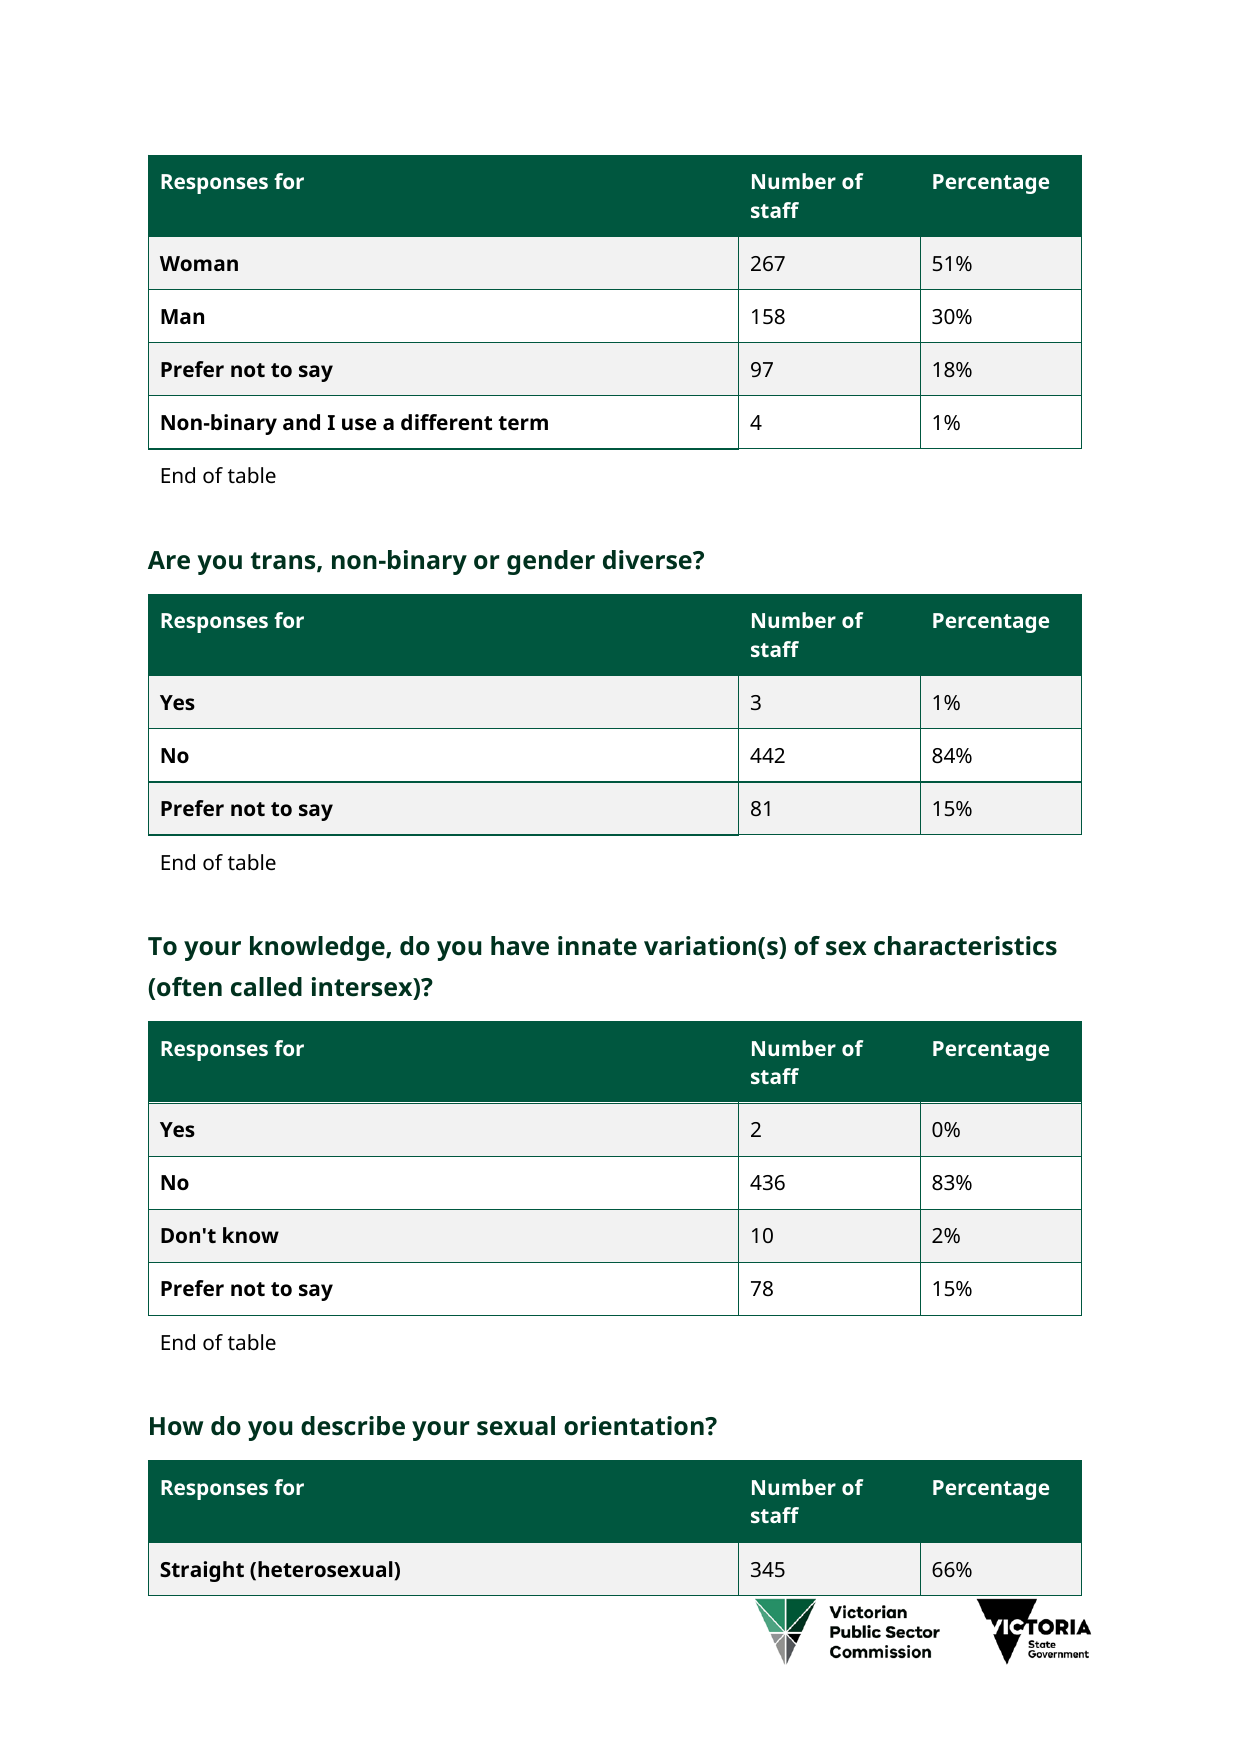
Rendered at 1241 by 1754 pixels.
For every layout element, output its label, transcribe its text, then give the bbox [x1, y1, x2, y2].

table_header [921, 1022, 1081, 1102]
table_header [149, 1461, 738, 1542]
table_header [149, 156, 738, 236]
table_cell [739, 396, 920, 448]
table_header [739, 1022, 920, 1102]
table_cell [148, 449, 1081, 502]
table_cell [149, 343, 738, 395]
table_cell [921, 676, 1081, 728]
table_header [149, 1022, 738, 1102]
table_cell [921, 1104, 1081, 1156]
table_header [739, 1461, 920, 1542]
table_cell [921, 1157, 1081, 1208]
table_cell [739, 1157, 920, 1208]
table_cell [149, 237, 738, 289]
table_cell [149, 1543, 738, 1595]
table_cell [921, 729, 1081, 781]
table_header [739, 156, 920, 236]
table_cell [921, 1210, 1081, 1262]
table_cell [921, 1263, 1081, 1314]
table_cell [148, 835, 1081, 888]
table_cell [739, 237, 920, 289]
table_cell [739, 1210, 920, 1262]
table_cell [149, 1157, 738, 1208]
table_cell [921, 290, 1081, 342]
subtitle How do you describe your sexual orientation? [148, 1409, 1092, 1443]
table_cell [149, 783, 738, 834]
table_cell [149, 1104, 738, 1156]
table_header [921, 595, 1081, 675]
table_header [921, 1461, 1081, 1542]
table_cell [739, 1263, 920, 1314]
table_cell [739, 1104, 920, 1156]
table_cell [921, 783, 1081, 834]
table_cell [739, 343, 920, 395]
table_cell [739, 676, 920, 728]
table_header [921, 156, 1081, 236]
subtitle To your knowledge, do you have innate variation(s) of sex characteristics (often called intersex)? [148, 929, 1092, 1003]
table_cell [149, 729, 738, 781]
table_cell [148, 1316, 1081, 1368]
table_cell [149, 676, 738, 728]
subtitle Are you trans, non-binary or gender diverse? [148, 542, 1092, 576]
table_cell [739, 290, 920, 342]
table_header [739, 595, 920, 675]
picture [754, 1598, 1093, 1666]
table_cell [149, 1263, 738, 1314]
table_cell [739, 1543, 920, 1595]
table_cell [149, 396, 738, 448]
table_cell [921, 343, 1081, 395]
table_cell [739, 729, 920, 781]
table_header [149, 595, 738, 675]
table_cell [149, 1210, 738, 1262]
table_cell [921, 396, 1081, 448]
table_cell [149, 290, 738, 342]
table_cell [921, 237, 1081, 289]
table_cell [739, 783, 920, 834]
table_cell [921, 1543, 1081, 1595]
